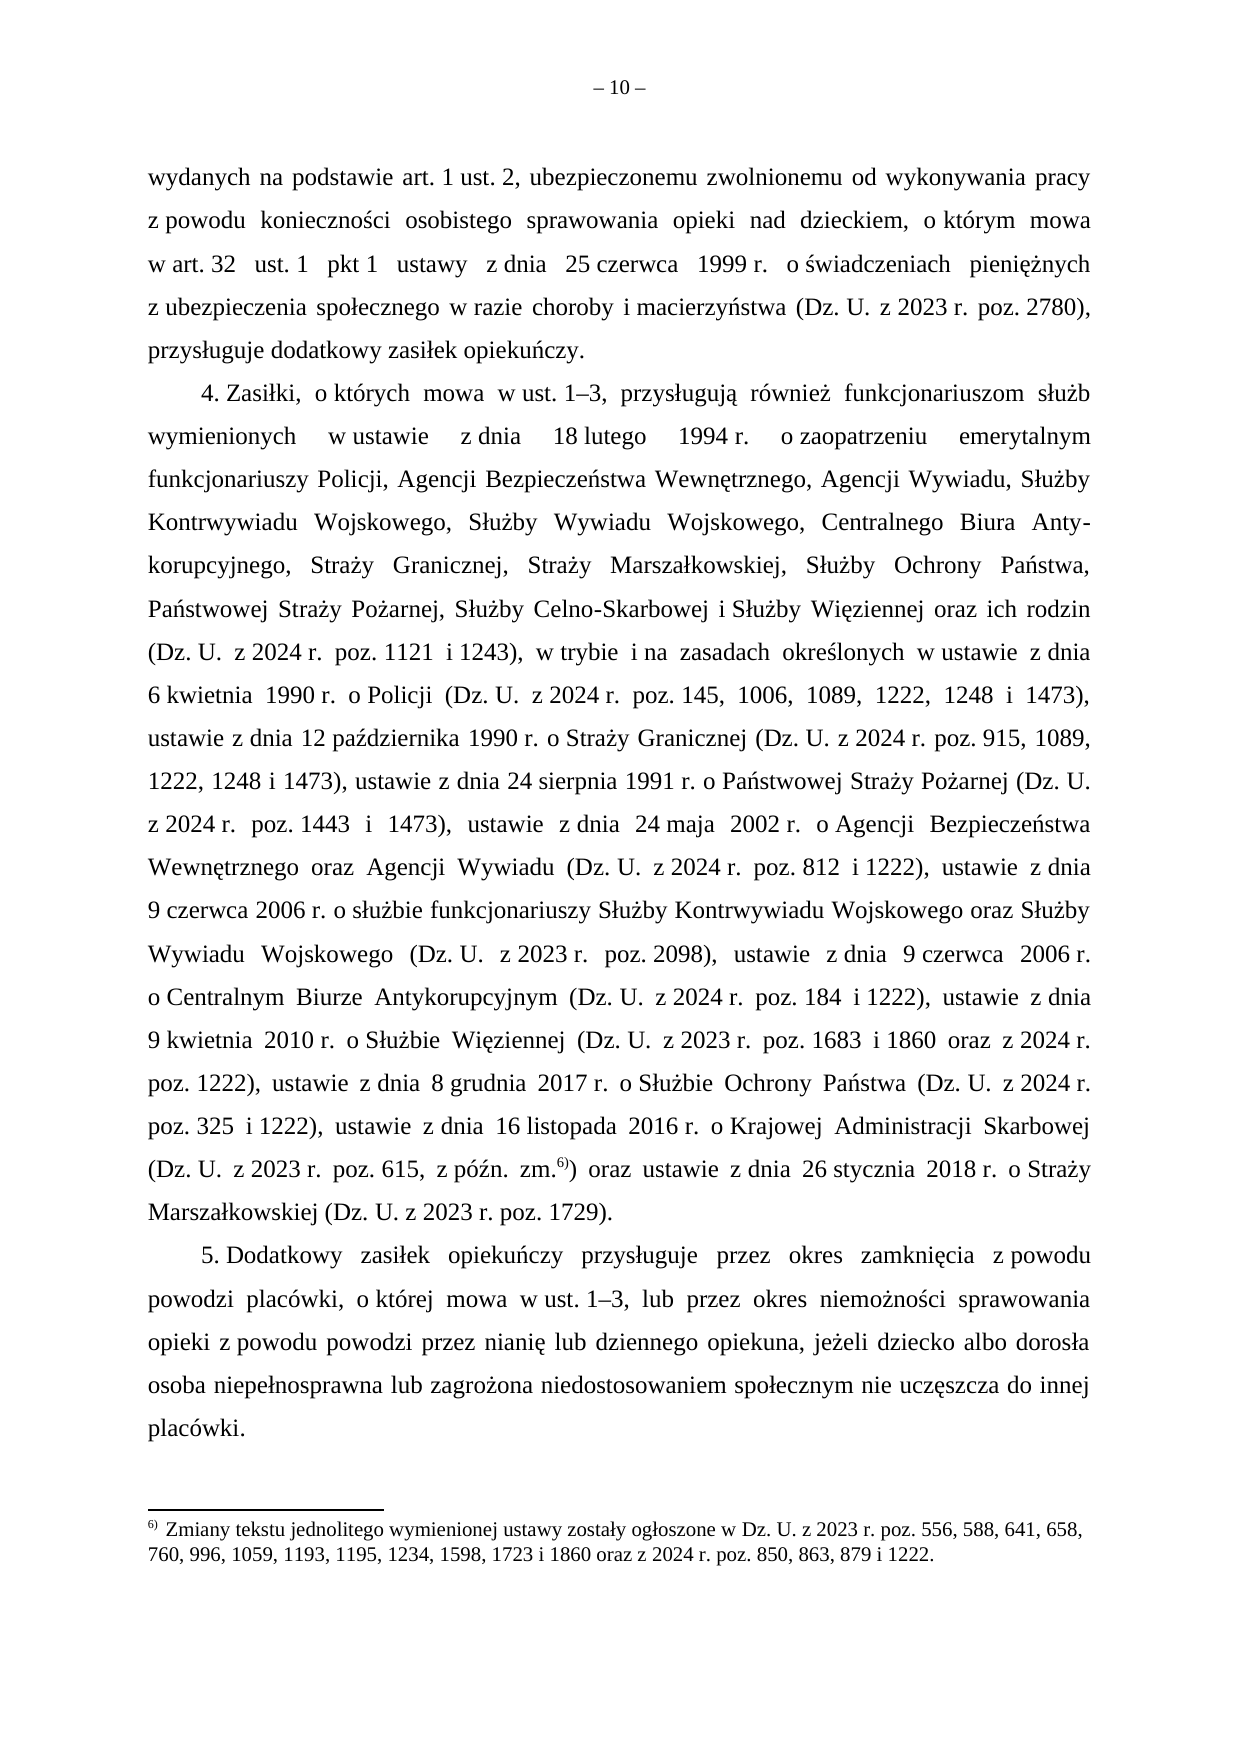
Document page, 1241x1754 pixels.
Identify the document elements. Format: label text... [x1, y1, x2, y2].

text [148, 162, 1091, 364]
text 4. Zasiłki, o których mowa w ust. 1–3, przysługują również funkcjonariuszom służb wymienionych w ustawie z dnia 18 lutego 1994 r. o zaopatrzeniu emerytalnym funkcjonariuszy Policji, Agencji Bezpieczeństwa Wewnętrznego, Agencji Wywiadu, Służby Kontrwywiadu Wojskowego, Służby Wywiadu Wojskowego, Centralnego Biura Antykorupcyjnego, Straży Granicznej, Straży Marszałkowskiej, Służby Ochrony Państwa, Państwowej Straży Pożarnej, Służby Celno-Skarbowej i Służby Więziennej oraz ich rodzin (Dz. U. z 2024 r. poz. 1121 i 1243), w trybie i na zasadach określonych w ustawie z dnia 6 kwietnia 1990 r. o Policji (Dz. U. z 2024 r. poz. 145, 1006, 1089, 1222, 1248 i 1473), ustawie z dnia 12 października 1990 r. o Straży Granicznej (Dz. U. z 2024 r. poz. 915, 1089, 1222, 1248 i 1473), ustawie z dnia 24 sierpnia 1991 r. o Państwowej Straży Pożarnej (Dz. U. z 2024 r. poz. 1443 i 1473), ustawie z dnia 24 maja 2002 r. o Agencji Bezpieczeństwa Wewnętrznego oraz Agencji Wywiadu (Dz. U. z 2024 r. poz. 812 i 1222), ustawie z dnia 9 czerwca 2006 r. o służbie funkcjonariuszy Służby Kontrwywiadu Wojskowego oraz Służby Wywiadu Wojskowego (Dz. U. z 2023 r. poz. 2098), ustawie z dnia 9 czerwca 2006 r. o Centralnym Biurze Antykorupcyjnym (Dz. U. z 2024 r. poz. 184 i 1222), ustawie z dnia 9 kwietnia 2010 r. o Służbie Więziennej (Dz. U. z 2023 r. poz. 1683 i 1860 oraz z 2024 r. poz. 1222), ustawie z dnia 8 grudnia 2017 r. o Służbie Ochrony Państwa (Dz. U. z 2024 r. poz. 325 i 1222), ustawie z dnia 16 listopada 2016 r. o Krajowej Administracji Skarbowej (Dz. U. z 2023 r. poz. 615, z późn. zm.)) oraz ustawie z dnia 26 stycznia 2018 r. o Straży Marszałkowskiej (Dz. U. z 2023 r. poz. 1729). [148, 378, 1091, 1226]
text 5. Dodatkowy zasiłek opiekuńczy przysługuje przez okres zamknięcia z powodu powodzi placówki, o której mowa w ust. 1–3, lub przez okres niemożności sprawowania opieki z powodu powodzi przez nianię lub dziennego opiekuna, jeżeli dziecko albo dorosła osoba niepełnosprawna lub zagrożona niedostosowaniem społecznym nie uczęszcza do innej placówki. [148, 1241, 1091, 1442]
